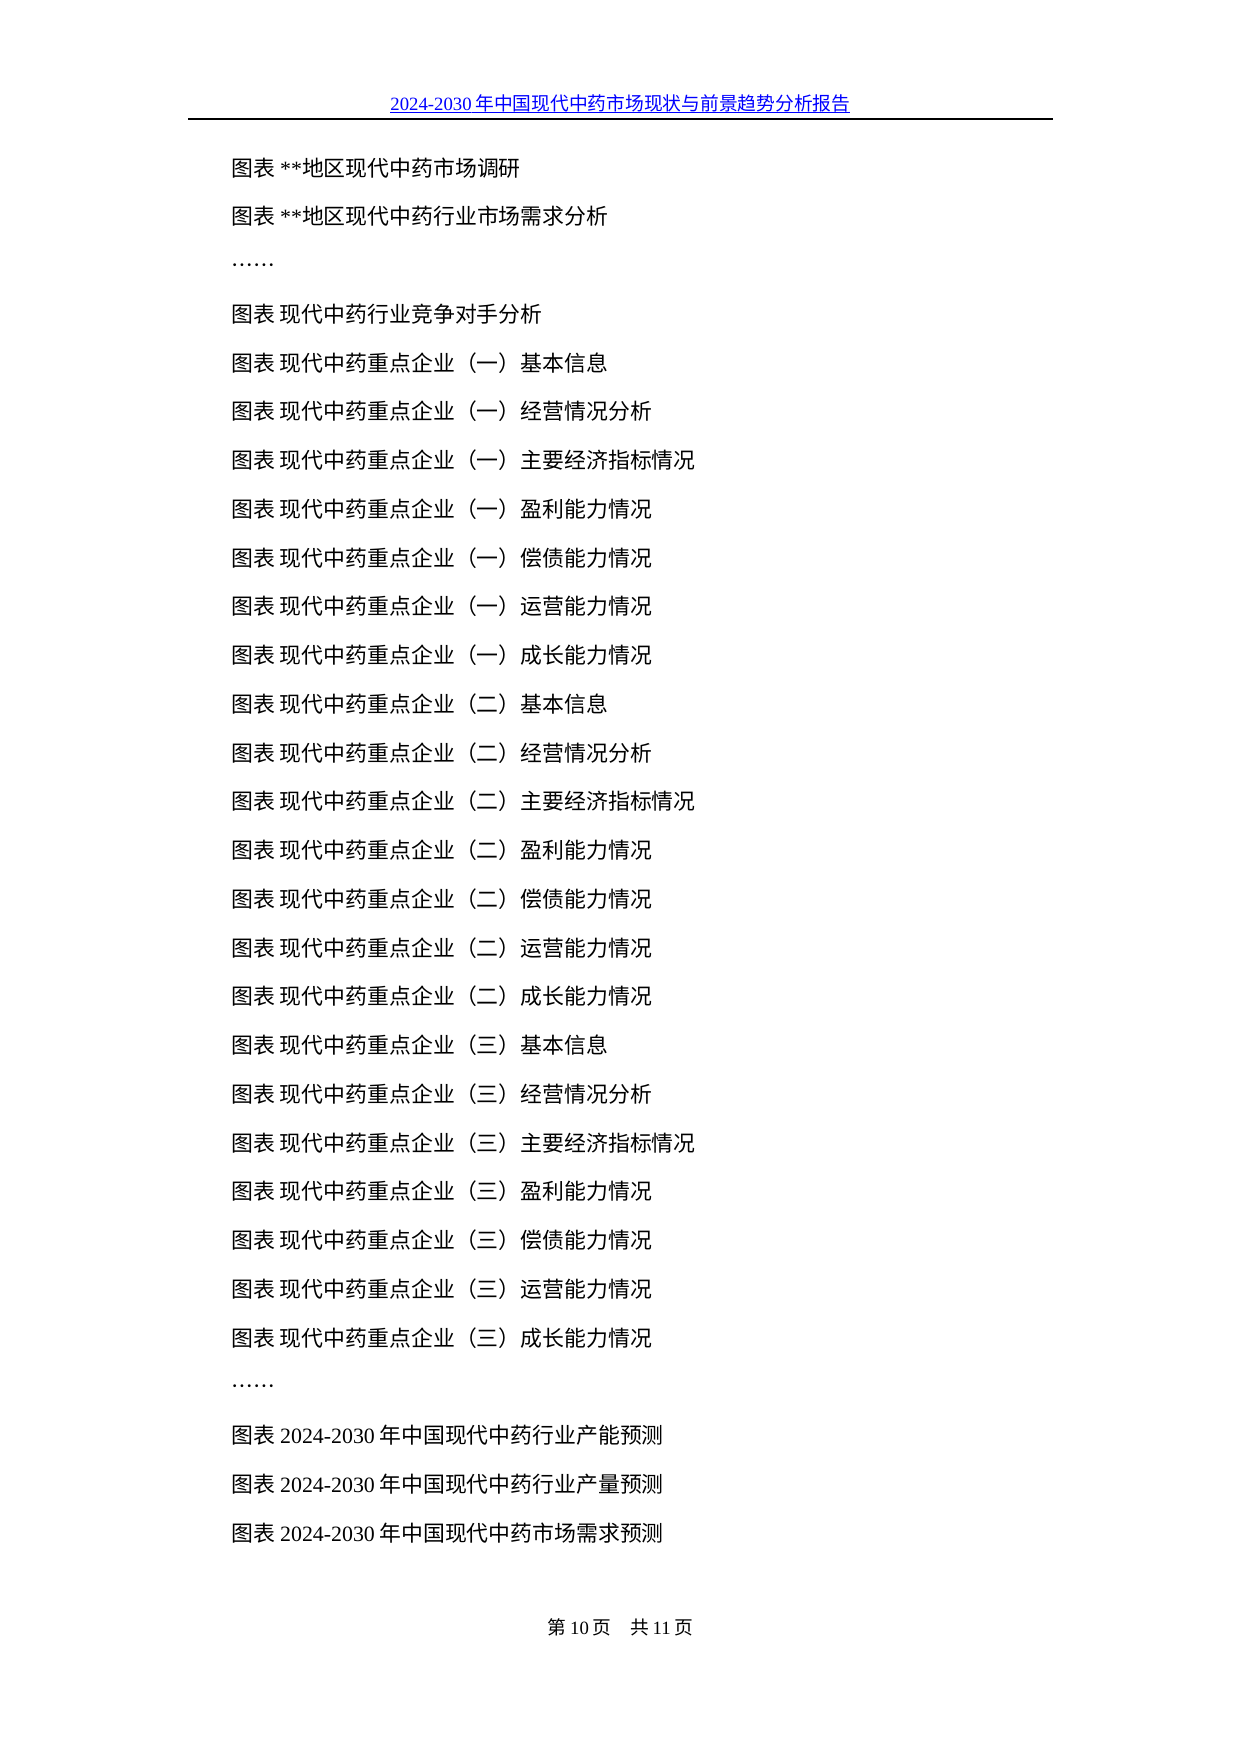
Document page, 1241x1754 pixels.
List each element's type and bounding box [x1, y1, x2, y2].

text [187, 150, 1053, 1548]
